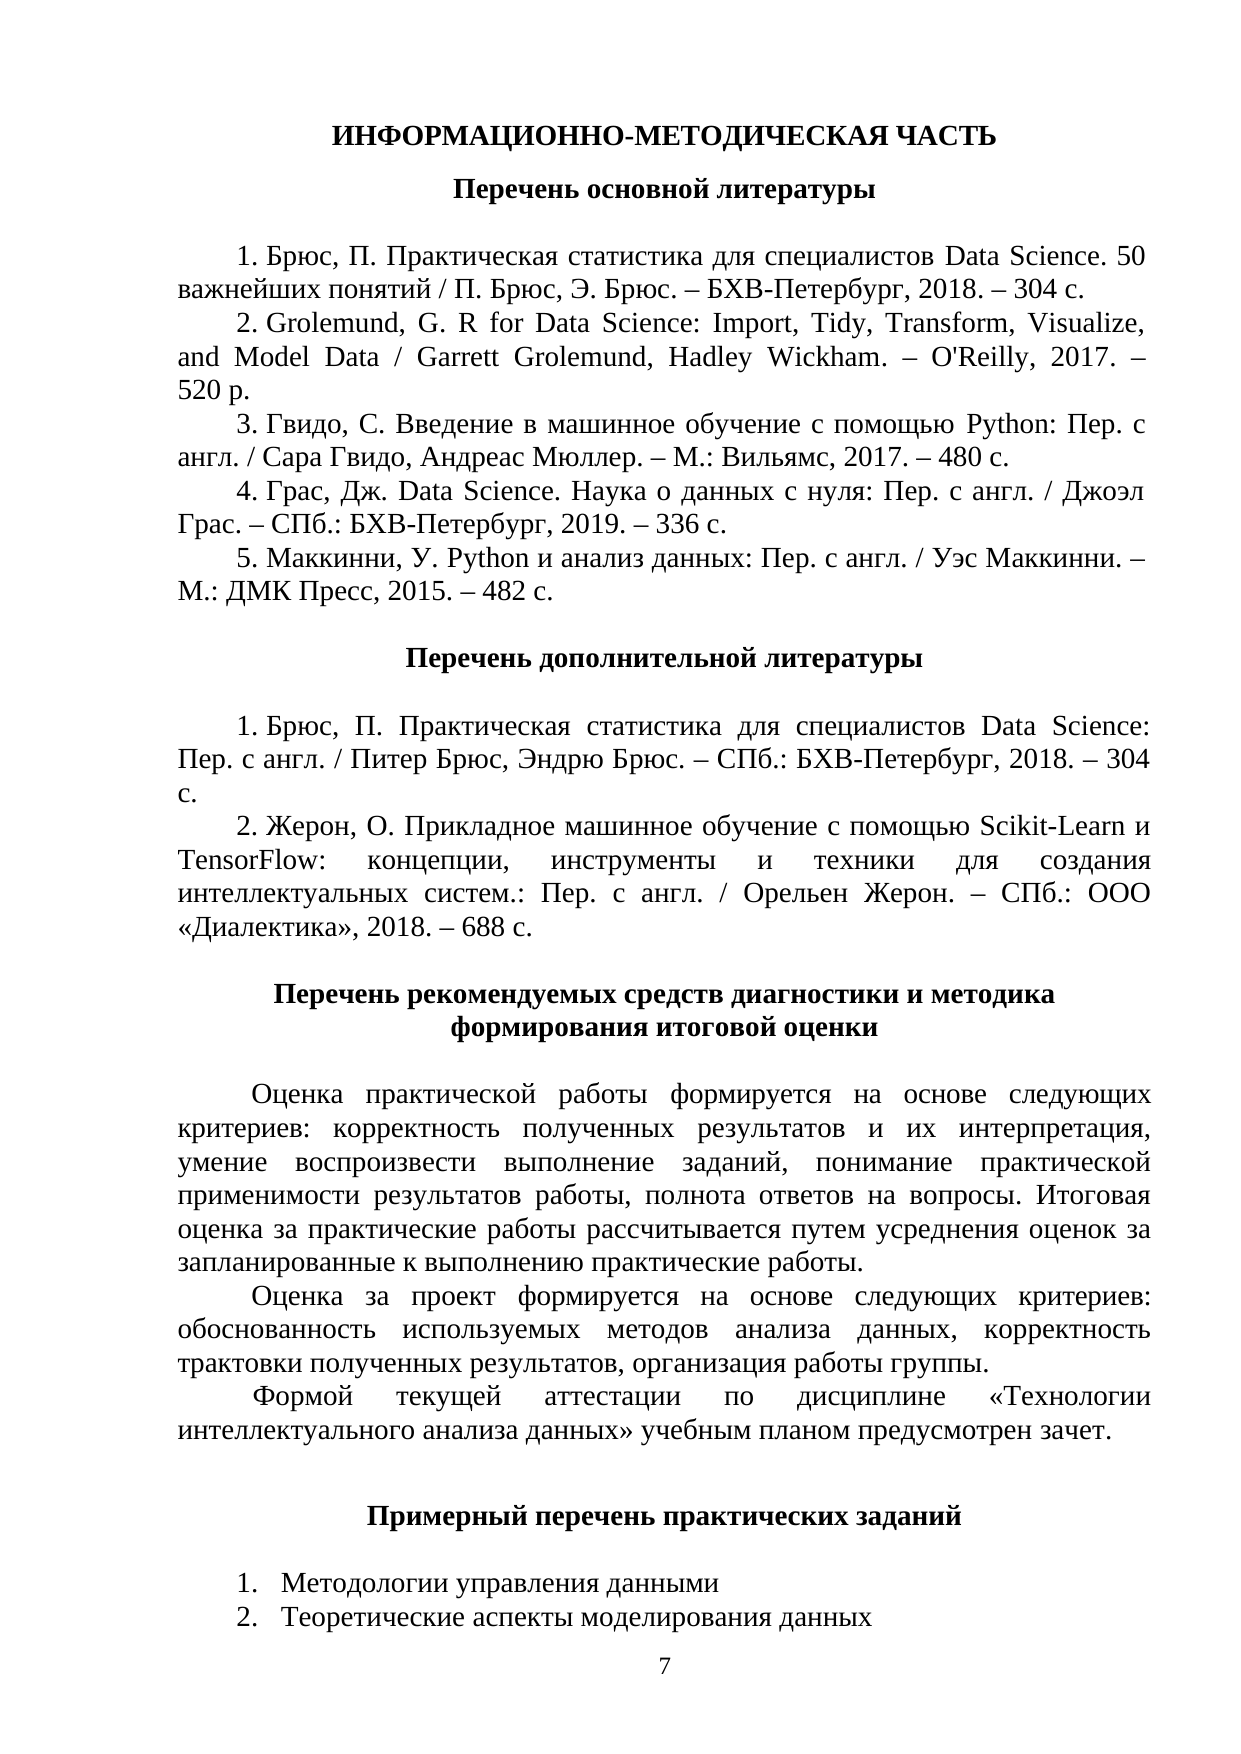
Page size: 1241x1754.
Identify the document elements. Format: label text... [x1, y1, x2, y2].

text Перечень рекомендуемых средств диагностики и методика формирования итоговой оценки [177, 976, 1152, 1043]
list Брюс, П. Практическая статистика для специалистов Data Science: Пер. с англ. / Питер Брюс, Эндрю Брюс. – СПб.: БХВ-Петербург, 2018. – 304 с. [177, 708, 1152, 808]
list Маккинни, У. Python и анализ данных: Пер. с англ. / Уэс Маккинни. – М.: ДМК Пресс, 2015. – 482 с. [177, 540, 1146, 607]
list Гвидо, С. Введение в машинное обучение с помощью Python: Пер. с англ. / Сара Гвидо, Андреас Мюллер. – М.: Вильямс, 2017. – 480 с. [177, 406, 1146, 473]
text Оценка за проект формируется на основе следующих критериев: обоснованность используемых методов анализа данных, корректность трактовки полученных результатов, организация работы группы. [177, 1278, 1152, 1378]
text Примерный перечень практических заданий [177, 1498, 1152, 1532]
list Жерон, О. Прикладное машинное обучение с помощью Scikit-Learn и TensorFlow: концепции, инструменты и техники для создания интеллектуальных систем.: Пер. с англ. / Орельен Жерон. – СПб.: ООО «Диалектика», 2018. – 688 с. [177, 808, 1152, 942]
text Перечень дополнительной литературы [177, 641, 1152, 674]
text Формой текущей аттестации по дисциплине «Технологии интеллектуального анализа данных» учебным планом предусмотрен . [177, 1378, 1152, 1446]
text Оценка практической работы формируется на основе следующих критериев: корректность полученных результатов и их интерпретация, умение воспроизвести выполнение заданий, понимание практической применимости результатов работы, полнота ответов на вопросы. Итоговая оценка за практические работы рассчитывается путем усреднения оценок за запланированные к выполнению практические работы. [177, 1077, 1152, 1278]
list Методологии управления данными [236, 1565, 1152, 1599]
list Грас, Дж. Data Science. Наука о данных с нуля: Пер. с англ. / Джоэл Грас. – СПб.: БХВ-Петербург, 2019. – 336 с. [177, 473, 1146, 540]
list Grolemund, G. R for Data Science: Import, Tidy, Transform, Visualize, and Model Data / Garrett Grolemund, Hadley Wickham. – O'Reilly, 2017. – 520 р. [177, 305, 1146, 406]
list Теоретические аспекты моделирования данных [177, 1599, 1152, 1632]
list Брюс, П. Практическая статистика для специалистов Data Science. 50 важнейших понятий / П. Брюс, Э. Брюс. – БХВ-Петербург, 2018. – 304 с. [177, 238, 1146, 305]
text Перечень основной литературы [177, 171, 1152, 204]
text ИНФОРМАЦИОННО-МЕТОДИЧЕСКАЯ ЧАСТЬ [177, 118, 1152, 152]
